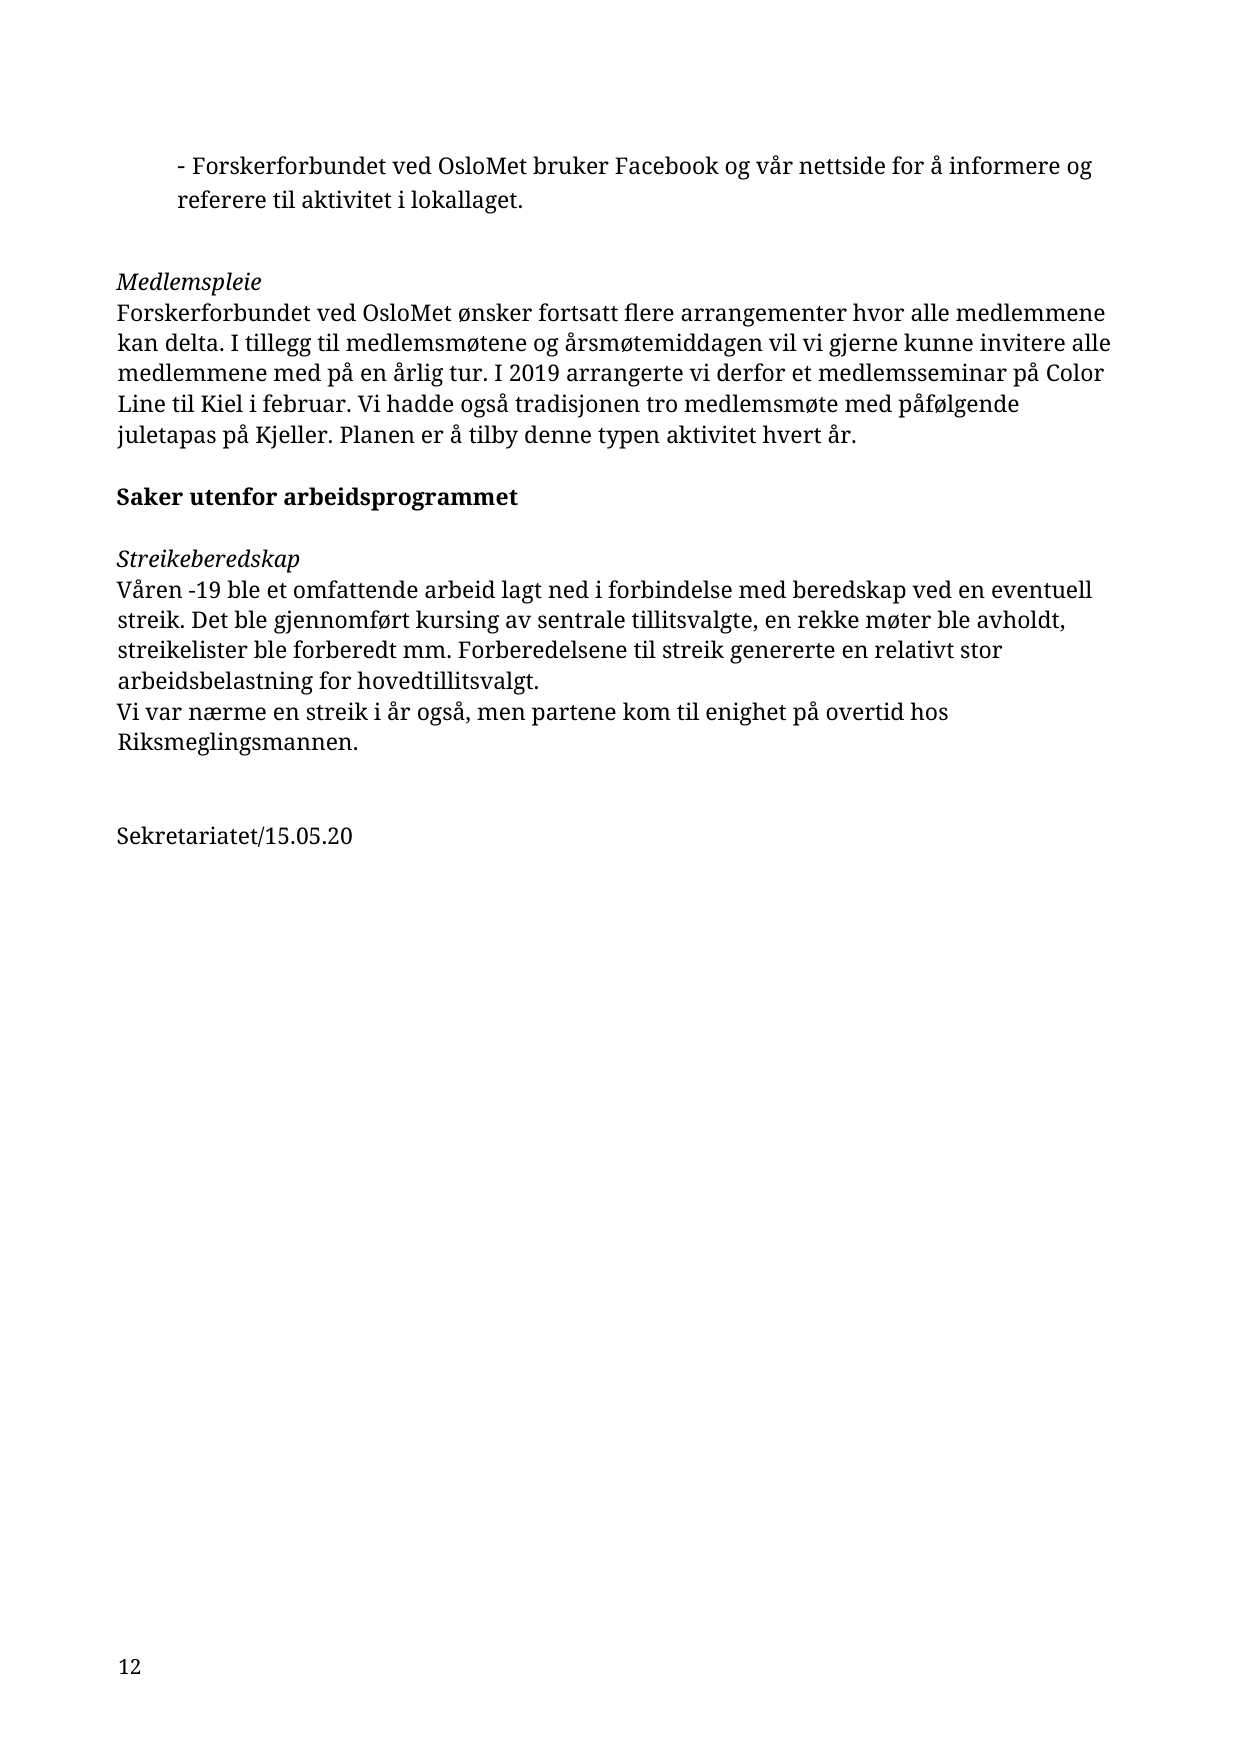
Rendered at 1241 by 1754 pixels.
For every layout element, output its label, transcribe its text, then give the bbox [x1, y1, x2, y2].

list Forskerforbundet ved OsloMet bruker Facebook og vår nettside for å informere og referere til aktivitet i lokallaget. [177, 148, 1123, 216]
text Saker utenfor arbeidsprogrammet [116, 481, 1123, 512]
text Våren -19 ble et omfattende arbeid lagt ned i forbindelse med beredskap ved en eventuell streik. Det ble gjennomført kursing av sentrale tillitsvalgte, en rekke møter ble avholdt, streikelister ble forberedt mm. Forberedelsene til streik genererte en relativt stor arbeidsbelastning for hovedtillitsvalgt. [116, 573, 1123, 696]
text Sekretariatet/15.05.20 [116, 820, 1123, 850]
text Medlemspleie [116, 266, 1123, 297]
text Vi var nærme en streik i år også, men partene kom til enighet på overtid hos Riksmeglingsmannen. [116, 696, 1123, 757]
text Forskerforbundet ved OsloMet ønsker fortsatt flere arrangementer hvor alle medlemmene kan delta. I tillegg til medlemsmøtene og årsmøtemiddagen vil vi gjerne kunne invitere alle medlemmene med på en årlig tur. I 2019 arrangerte vi derfor et medlemsseminar på Color Line til Kiel i februar. Vi hadde også tradisjonen tro medlemsmøte med påfølgende juletapas på Kjeller. Planen er å tilby denne typen aktivitet hvert år. [116, 297, 1123, 450]
text Streikeberedskap [116, 543, 1123, 573]
